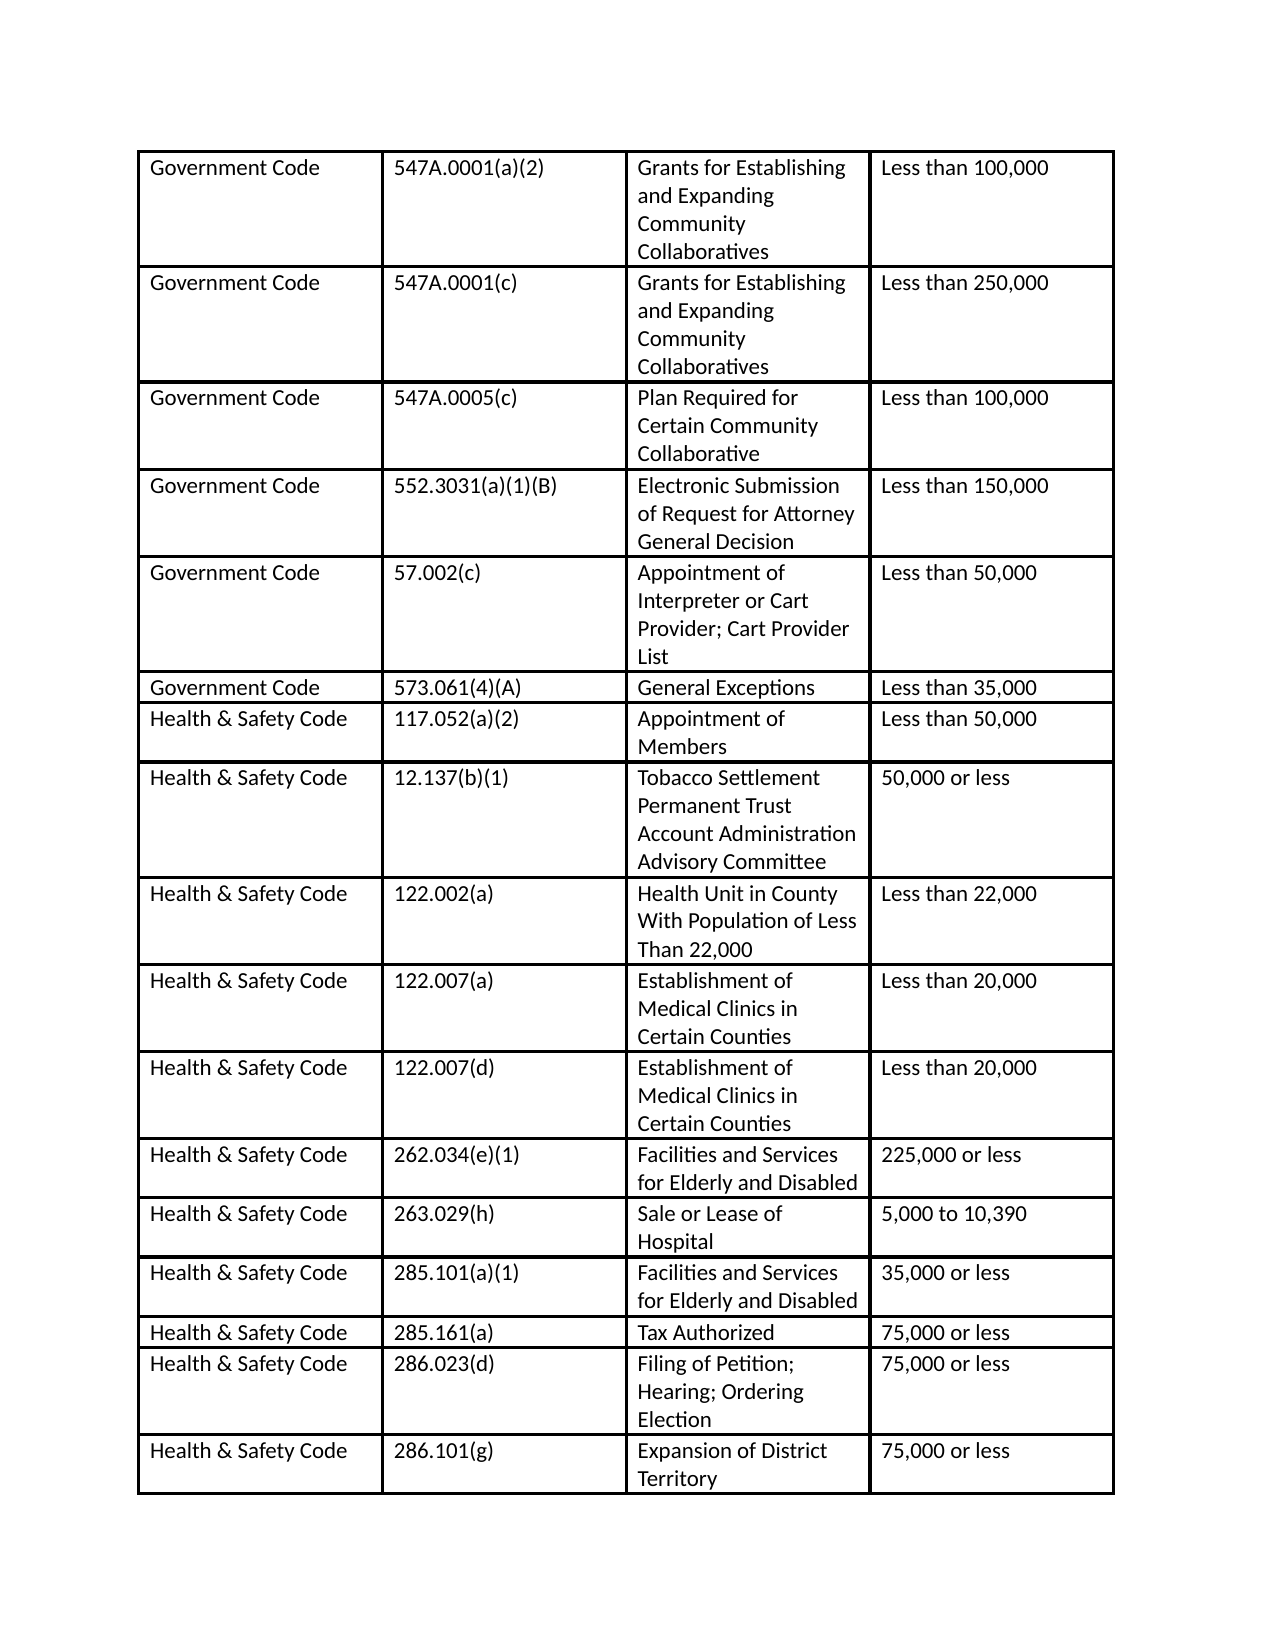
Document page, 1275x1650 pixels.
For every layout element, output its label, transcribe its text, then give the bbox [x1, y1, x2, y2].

table_cell 122.002(a) [384, 879, 625, 963]
table_cell 547A.0001(c) [384, 268, 625, 380]
table_cell Government Code [140, 471, 381, 555]
table_cell Government Code [140, 673, 381, 701]
table_cell Electronic Submission of Request for Attorney General Decision [628, 471, 868, 555]
table_cell 547A.0001(a)(2) [384, 153, 625, 265]
table_cell 12.137(b)(1) [384, 764, 625, 876]
table_cell 547A.0005(c) [384, 384, 625, 468]
table_cell Establishment of Medical Clinics in Certain Counties [628, 966, 868, 1050]
table_cell Health & Safety Code [140, 764, 381, 876]
table_cell 573.061(4)(A) [384, 673, 625, 701]
table_cell Government Code [140, 268, 381, 380]
table_cell Less than 250,000 [872, 268, 1112, 380]
table_cell 117.052(a)(2) [384, 704, 625, 760]
table_cell 286.023(d) [384, 1349, 625, 1433]
table_cell 35,000 or less [872, 1259, 1112, 1314]
table_cell Tobacco Settlement Permanent Trust Account Administration Advisory Committee [628, 764, 868, 876]
table_cell Health & Safety Code [140, 1053, 381, 1137]
table_cell Appointment of Interpreter or Cart Provider; Cart Provider List [628, 558, 868, 670]
table_cell 57.002(c) [384, 558, 625, 670]
table_cell Less than 100,000 [872, 153, 1112, 265]
table_cell Less than 150,000 [872, 471, 1112, 555]
table_cell 75,000 or less [872, 1436, 1112, 1492]
table_cell Less than 50,000 [872, 558, 1112, 670]
table_cell Facilities and Services for Elderly and Disabled [628, 1259, 868, 1314]
table_cell Less than 50,000 [872, 704, 1112, 760]
table_cell 5,000 to 10,390 [872, 1199, 1112, 1255]
table_cell Less than 20,000 [872, 1053, 1112, 1137]
table_cell Government Code [140, 558, 381, 670]
table_cell Filing of Petition; Hearing; Ordering Election [628, 1349, 868, 1433]
table_cell Health & Safety Code [140, 879, 381, 963]
table_cell Sale or Lease of Hospital [628, 1199, 868, 1255]
table_cell Grants for Establishing and Expanding Community Collaboratives [628, 268, 868, 380]
table_cell Health & Safety Code [140, 1259, 381, 1314]
table_cell Health & Safety Code [140, 1349, 381, 1433]
table_cell Health & Safety Code [140, 704, 381, 760]
table_cell 285.161(a) [384, 1318, 625, 1346]
table_cell Plan Required for Certain Community Collaborative [628, 384, 868, 468]
table_cell Government Code [140, 384, 381, 468]
table_cell Less than 35,000 [872, 673, 1112, 701]
table_cell Grants for Establishing and Expanding Community Collaboratives [628, 153, 868, 265]
table_cell Health & Safety Code [140, 1140, 381, 1196]
table_cell Less than 100,000 [872, 384, 1112, 468]
table_cell General Exceptions [628, 673, 868, 701]
table_cell 262.034(e)(1) [384, 1140, 625, 1196]
table_cell Establishment of Medical Clinics in Certain Counties [628, 1053, 868, 1137]
table_cell 75,000 or less [872, 1318, 1112, 1346]
table_cell 285.101(a)(1) [384, 1259, 625, 1314]
table_cell Health & Safety Code [140, 966, 381, 1050]
table_cell 263.029(h) [384, 1199, 625, 1255]
table_cell Less than 20,000 [872, 966, 1112, 1050]
table_cell Tax Authorized [628, 1318, 868, 1346]
table_cell 225,000 or less [872, 1140, 1112, 1196]
table_cell Health & Safety Code [140, 1199, 381, 1255]
table_cell 286.101(g) [384, 1436, 625, 1492]
table_cell 75,000 or less [872, 1349, 1112, 1433]
table_cell 122.007(d) [384, 1053, 625, 1137]
table_cell Government Code [140, 153, 381, 265]
table_cell Health Unit in County With Population of Less Than 22,000 [628, 879, 868, 963]
table_cell Health & Safety Code [140, 1318, 381, 1346]
table_cell Expansion of District Territory [628, 1436, 868, 1492]
table_cell Facilities and Services for Elderly and Disabled [628, 1140, 868, 1196]
table_cell Appointment of Members [628, 704, 868, 760]
table_cell 122.007(a) [384, 966, 625, 1050]
table_cell 50,000 or less [872, 764, 1112, 876]
table_cell 552.3031(a)(1)(B) [384, 471, 625, 555]
table_cell Less than 22,000 [872, 879, 1112, 963]
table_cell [140, 1436, 381, 1492]
